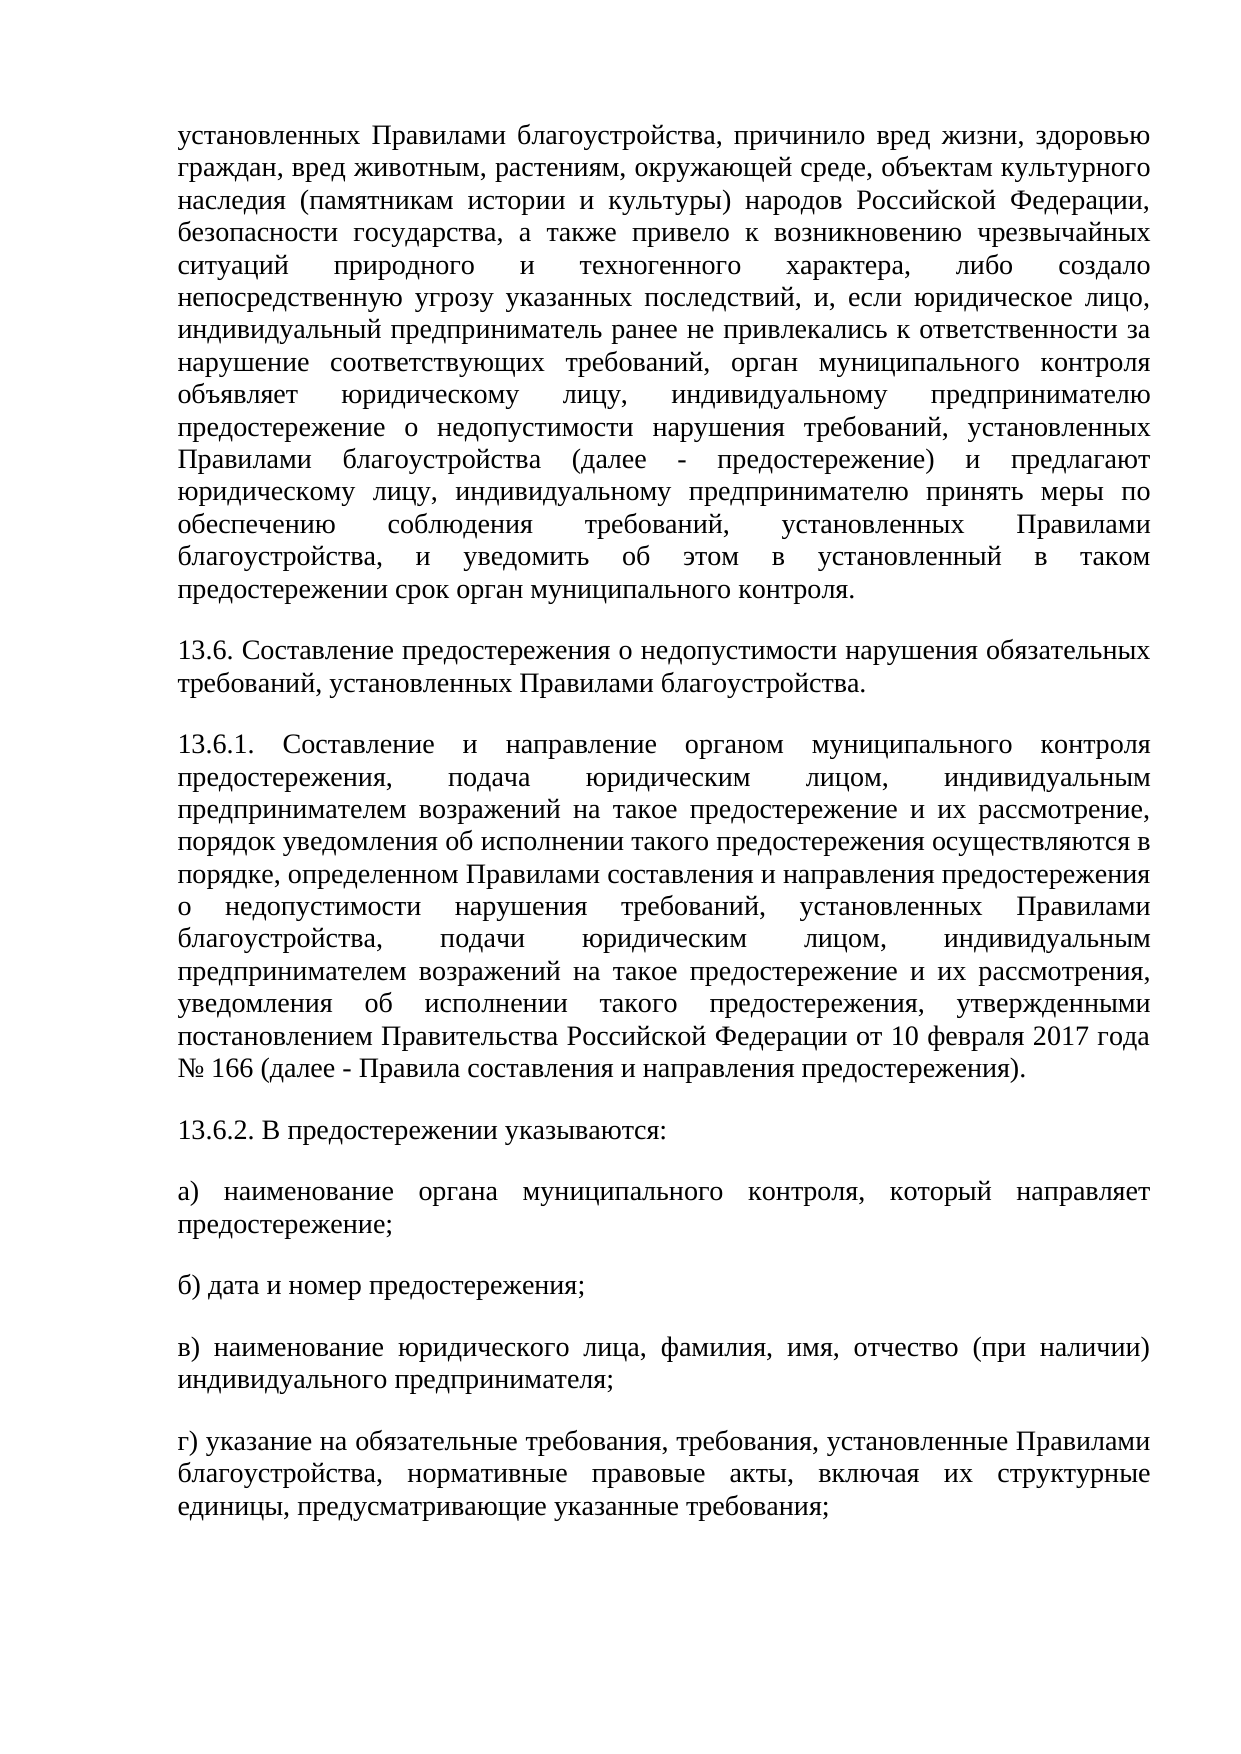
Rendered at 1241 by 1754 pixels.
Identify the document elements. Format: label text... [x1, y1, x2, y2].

text в) наименование юридического лица, фамилия, имя, отчество (при наличии) индивидуального предпринимателя; [177, 1330, 1152, 1394]
text 13.6.1. Составление и направление органом муниципального контроля предостережения, подача юридическим лицом, индивидуальным предпринимателем возражений на такое предостережение и их рассмотрение, порядок уведомления об исполнении такого предостережения осуществляются в порядке, определенном Правилами составления и направления предостережения о недопустимости нарушения требований, установленных Правилами благоустройства, подачи юридическим лицом, индивидуальным предпринимателем возражений на такое предостережение и их рассмотрения, уведомления об исполнении такого предостережения, утвержденными постановлением Правительства Российской Федерации от 10 февраля 2017 года № 166 (далее - Правила составления и направления предостережения). [177, 727, 1152, 1083]
text а) наименование органа муниципального контроля, который направляет предостережение; [177, 1174, 1152, 1239]
text 13.6. Составление предостережения о недопустимости нарушения обязательных требований, установленных Правилами благоустройства. [177, 633, 1152, 698]
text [177, 118, 1152, 604]
text 13.6.2. В предостережении указываются: [177, 1113, 1152, 1145]
text г) указание на обязательные требования, требования, установленные Правилами благоустройства, нормативные правовые акты, включая их структурные единицы, предусматривающие указанные требования; [177, 1424, 1152, 1521]
text б) дата и номер предостережения; [177, 1268, 1152, 1301]
